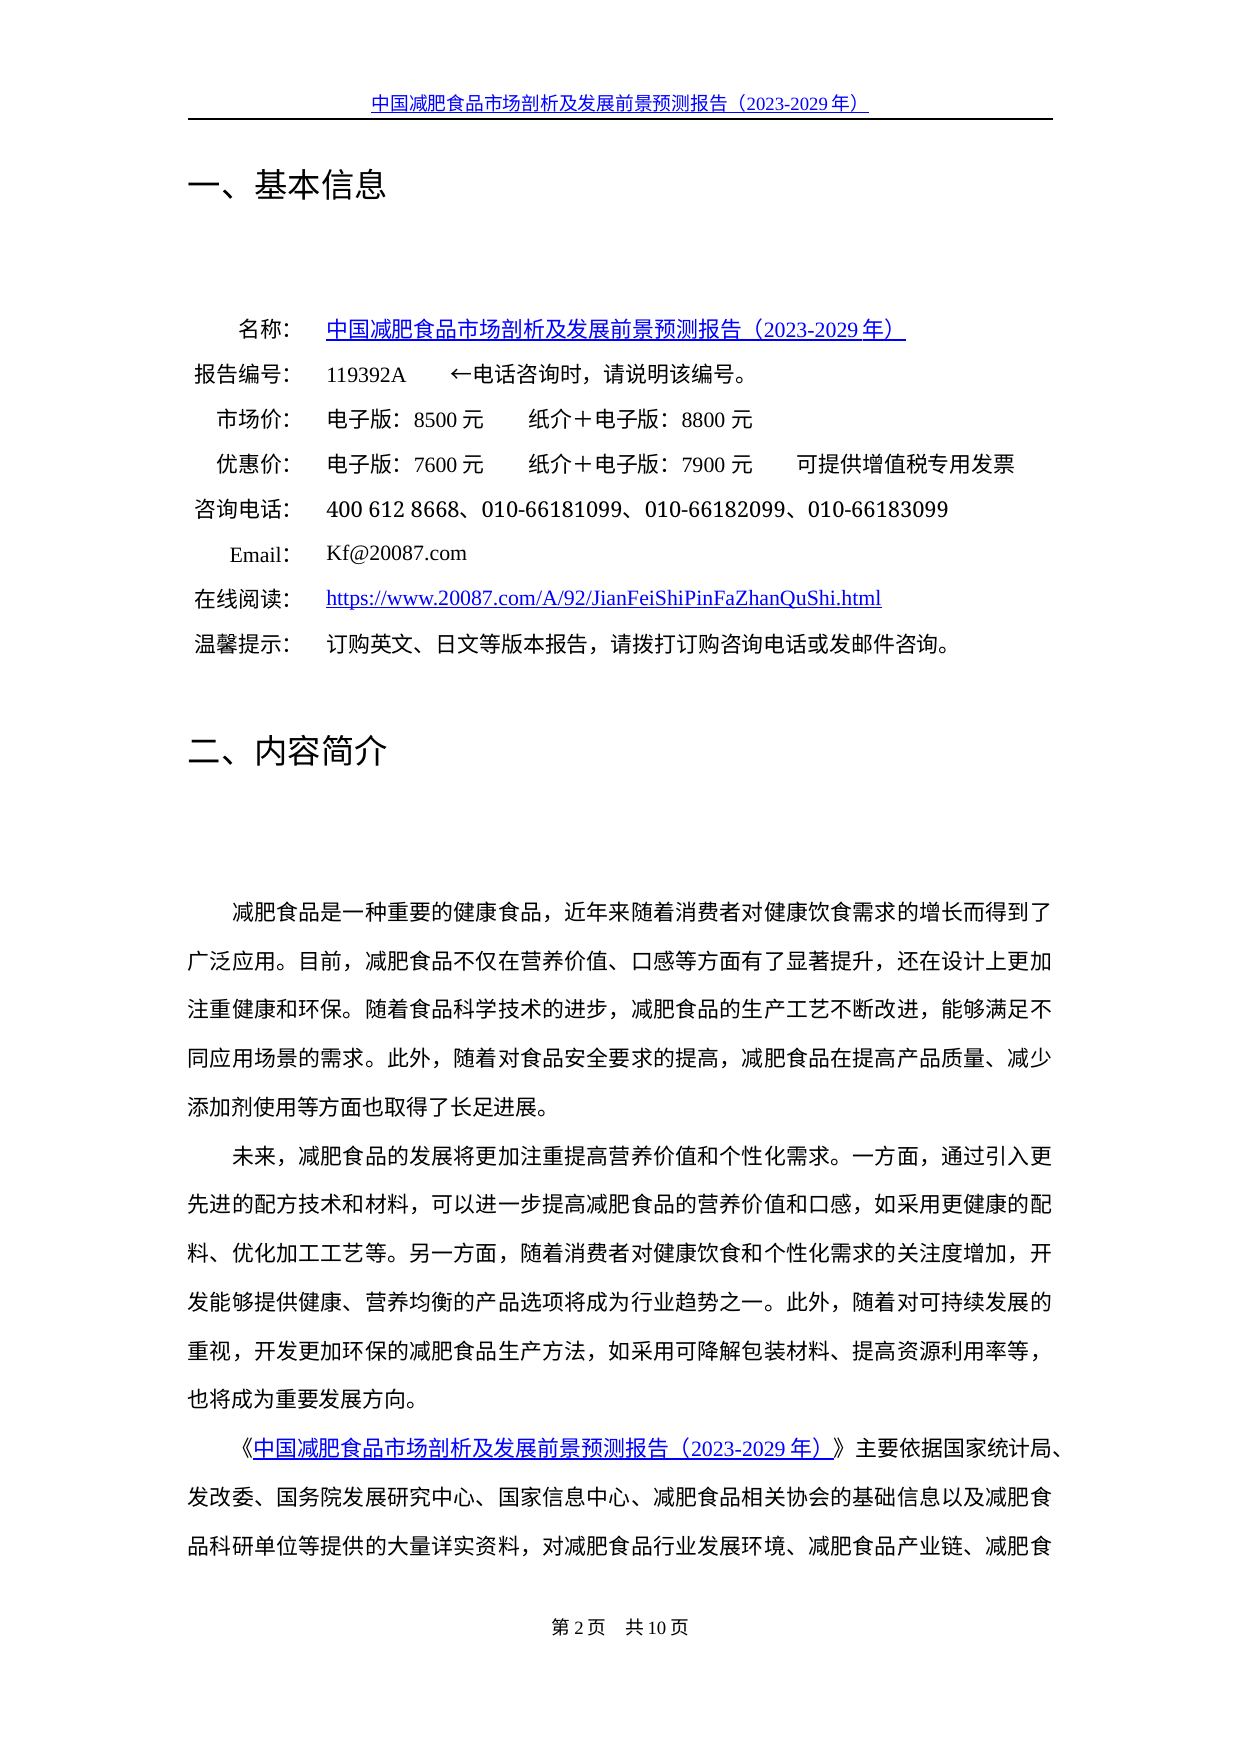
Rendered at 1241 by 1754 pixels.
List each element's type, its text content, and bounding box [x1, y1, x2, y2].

table_cell 400 612 8668、010-66181099、010-66182099、010-66183099 [315, 492, 1073, 537]
table_cell 市场价： [167, 402, 315, 447]
title 一、基本信息 [187, 150, 1053, 215]
table_header 中国减肥食品市场剖析及发展前景预测报告（2023-2029年） [315, 312, 1073, 357]
table_header 名称： [167, 312, 315, 357]
table_cell Email： [167, 537, 315, 582]
table_cell 电子版：7600 元 纸介＋电子版：7900 元 可提供增值税专用发票 [315, 447, 1073, 492]
table_cell [315, 582, 1073, 627]
table_cell 报告编号： [167, 357, 315, 402]
table_cell 咨询电话： [167, 492, 315, 537]
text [187, 894, 1053, 1561]
table_cell 在线阅读： [167, 582, 315, 627]
table_cell Kf@20087.com [315, 537, 1073, 582]
title 二、内容简介 [187, 717, 1053, 782]
table_cell 优惠价： [167, 447, 315, 492]
table_cell 订购英文、日文等版本报告，请拨打订购咨询电话或发邮件咨询。 [315, 627, 1073, 672]
table_cell 119392A ←电话咨询时，请说明该编号。 [315, 357, 1073, 402]
table_cell 温馨提示： [167, 627, 315, 672]
table_cell 电子版：8500 元 纸介＋电子版：8800 元 [315, 402, 1073, 447]
